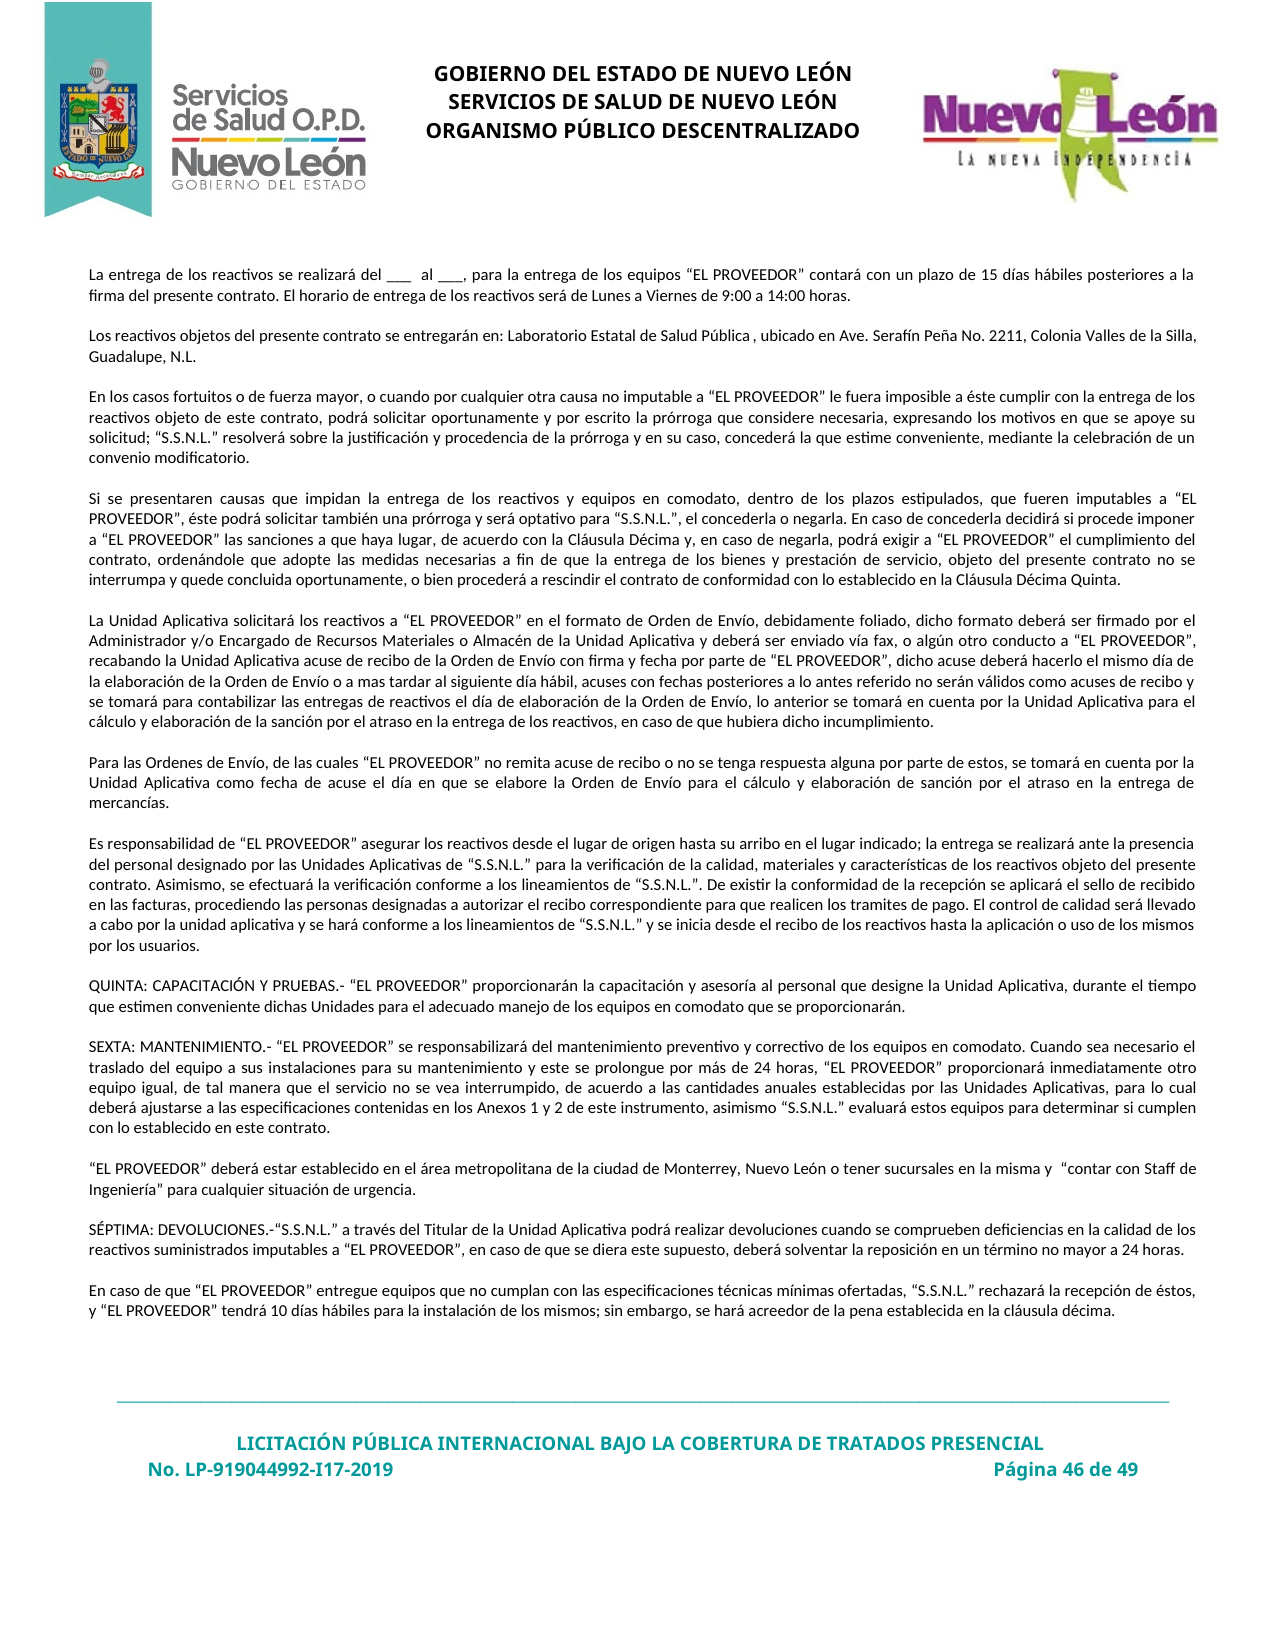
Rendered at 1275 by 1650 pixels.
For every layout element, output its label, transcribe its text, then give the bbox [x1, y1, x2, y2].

text En los casos fortuitos o de fuerza mayor, o cuando por cualquier otra causa no imputable a “EL PROVEEDOR” le fuera imposible a éste cumplir con la entrega de los reactivos objeto de este contrato, podrá solicitar oportunamente y por escrito la prórroga que considere necesaria, expresando los motivos en que se apoye su solicitud; “S.S.N.L.” resolverá sobre la justificación y procedencia de la prórroga y en su caso, concederá la que estime conveniente, mediante la celebración de un convenio modificatorio. [89, 387, 1198, 468]
text La entrega de los reactivos se realizará del ___ al ___, para la entrega de los equipos “EL PROVEEDOR” contará con un plazo de 15 días hábiles posteriores a la firma del presente contrato. El horario de entrega de los reactivos será de Lunes a Viernes de 9:00 a 14:00 horas. [89, 265, 1198, 305]
picture [15, 2, 1249, 229]
text Si se presentaren causas que impidan la entrega de los reactivos y equipos en comodato, dentro de los plazos estipulados, que fueren imputables a “EL PROVEEDOR”, éste podrá solicitar también una prórroga y será optativo para “S.S.N.L.”, el concederla o negarla. En caso de concederla decidirá si procede imponer a “EL PROVEEDOR” las sanciones a que haya lugar, de acuerdo con la Cláusula Décima y, en caso de negarla, podrá exigir a “EL PROVEEDOR” el cumplimiento del contrato, ordenándole que adopte las medidas necesarias a fin de que la entrega de los bienes y prestación de servicio, objeto del presente contrato no se interrumpa y quede concluida oportunamente, o bien procederá a rescindir el contrato de conformidad con lo establecido en la Cláusula Décima Quinta. [89, 488, 1198, 590]
text Es responsabilidad de “EL PROVEEDOR” asegurar los reactivos desde el lugar de origen hasta su arribo en el lugar indicado; la entrega se realizará ante la presencia del personal designado por las Unidades Aplicativas de “S.S.N.L.” para la verificación de la calidad, materiales y características de los reactivos objeto del presente contrato. Asimismo, se efectuará la verificación conforme a los lineamientos de “S.S.N.L.”. De existir la conformidad de la recepción se aplicará el sello de recibido en las facturas, procediendo las personas designadas a autorizar el recibo correspondiente para que realicen los tramites de pago. El control de calidad será llevado a cabo por la unidad aplicativa y se hará conforme a los lineamientos de “S.S.N.L.” y se inicia desde el recibo de los reactivos hasta la aplicación o uso de los mismos por los usuarios. [89, 833, 1198, 955]
text SEXTA: MANTENIMIENTO.- “EL PROVEEDOR” se responsabilizará del mantenimiento preventivo y correctivo de los equipos en comodato. Cuando sea necesario el traslado del equipo a sus instalaciones para su mantenimiento y este se prolongue por más de 24 horas, “EL PROVEEDOR” proporcionará inmediatamente otro equipo igual, de tal manera que el servicio no se vea interrumpido, de acuerdo a las cantidades anuales establecidas por las Unidades Aplicativas, para lo cual deberá ajustarse a las especificaciones contenidas en los Anexos 1 y 2 de este instrumento, asimismo “S.S.N.L.” evaluará estos equipos para determinar si cumplen con lo establecido en este contrato. [89, 1037, 1198, 1138]
text Para las Ordenes de Envío, de las cuales “EL PROVEEDOR” no remita acuse de recibo o no se tenga respuesta alguna por parte de estos, se tomará en cuenta por la Unidad Aplicativa como fecha de acuse el día en que se elabore la Orden de Envío para el cálculo y elaboración de sanción por el atraso en la entrega de mercancías. [89, 752, 1198, 813]
text SÉPTIMA: DEVOLUCIONES.-“S.S.N.L.” a través del Titular de la Unidad Aplicativa podrá realizar devoluciones cuando se comprueben deficiencias en la calidad de los reactivos suministrados imputables a “EL PROVEEDOR”, en caso de que se diera este supuesto, deberá solventar la reposición en un término no mayor a 24 horas. [89, 1219, 1198, 1260]
text La Unidad Aplicativa solicitará los reactivos a “EL PROVEEDOR” en el formato de Orden de Envío, debidamente foliado, dicho formato deberá ser firmado por el Administrador y/o Encargado de Recursos Materiales o Almacén de la Unidad Aplicativa y deberá ser enviado vía fax, o algún otro conducto a “EL PROVEEDOR”, recabando la Unidad Aplicativa acuse de recibo de la Orden de Envío con firma y fecha por parte de “EL PROVEEDOR”, dicho acuse deberá hacerlo el mismo día de la elaboración de la Orden de Envío o a mas tardar al siguiente día hábil, acuses con fechas posteriores a lo antes referido no serán válidos como acuses de recibo y se tomará para contabilizar las entregas de reactivos el día de elaboración de la Orden de Envío, lo anterior se tomará en cuenta por la Unidad Aplicativa para el cálculo y elaboración de la sanción por el atraso en la entrega de los reactivos, en caso de que hubiera dicho incumplimiento. [89, 610, 1198, 732]
text “EL PROVEEDOR” deberá estar establecido en el área metropolitana de la ciudad de Monterrey, Nuevo León o tener sucursales en la misma y “contar con Staff de Ingeniería” para cualquier situación de urgencia. [89, 1158, 1198, 1199]
text En caso de que “EL PROVEEDOR” entregue equipos que no cumplan con las especificaciones técnicas mínimas ofertadas, “S.S.N.L.” rechazará la recepción de éstos, y “EL PROVEEDOR” tendrá 10 días hábiles para la instalación de los mismos; sin embargo, se hará acreedor de la pena establecida en la cláusula décima. [89, 1280, 1198, 1321]
text Los reactivos objetos del presente contrato se entregarán en: Laboratorio Estatal de Salud Pública , ubicado en Ave. Serafín Peña No. 2211, Colonia Valles de la Silla, Guadalupe, N.L. [89, 326, 1198, 366]
text QUINTA: CAPACITACIÓN Y PRUEBAS.- “EL PROVEEDOR” proporcionarán la capacitación y asesoría al personal que designe la Unidad Aplicativa, durante el tiempo que estimen conveniente dichas Unidades para el adecuado manejo de los equipos en comodato que se proporcionarán. [89, 976, 1198, 1016]
